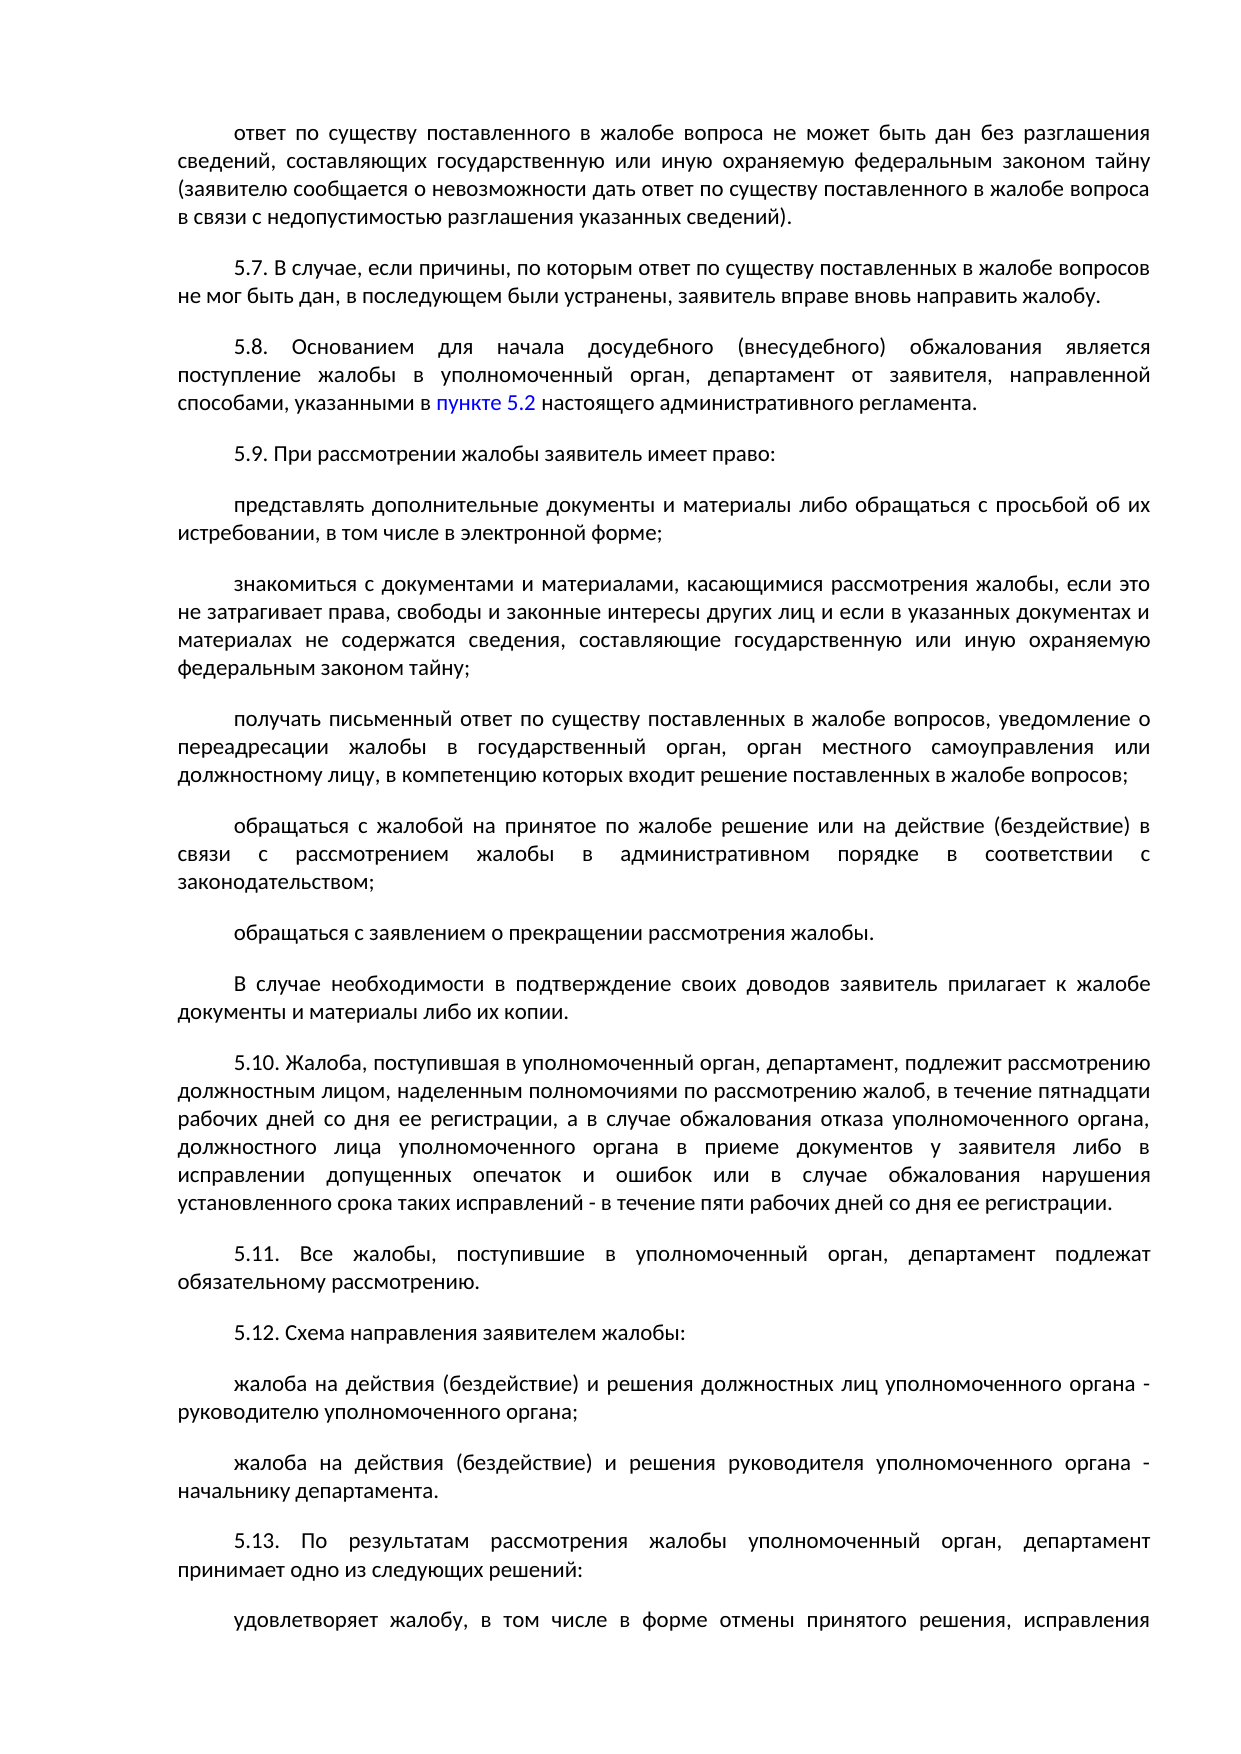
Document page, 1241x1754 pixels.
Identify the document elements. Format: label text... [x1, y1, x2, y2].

text 5.12. Схема направления заявителем жалобы: [177, 1318, 1152, 1346]
text жалоба на действия (бездействие) и решения должностных лиц уполномоченного органа - руководителю уполномоченного органа; [177, 1369, 1152, 1425]
text 5.10. Жалоба, поступившая в уполномоченный орган, департамент, подлежит рассмотрению должностным лицом, наделенным полномочиями по рассмотрению жалоб, в течение пятнадцати рабочих дней со дня ее регистрации, а в случае обжалования отказа уполномоченного органа, должностного лица уполномоченного органа в приеме документов у заявителя либо в исправлении допущенных опечаток и ошибок или в случае обжалования нарушения установленного срока таких исправлений - в течение пяти рабочих дней со дня ее регистрации. [177, 1048, 1152, 1216]
text жалоба на действия (бездействие) и решения руководителя уполномоченного органа - начальнику департамента. [177, 1448, 1152, 1504]
text 5.11. Все жалобы, поступившие в уполномоченный орган, департамент подлежат обязательному рассмотрению. [177, 1239, 1152, 1295]
text обращаться с заявлением о прекращении рассмотрения жалобы. [177, 918, 1152, 946]
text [177, 1606, 1152, 1634]
text знакомиться с документами и материалами, касающимися рассмотрения жалобы, если это не затрагивает права, свободы и законные интересы других лиц и если в указанных документах и материалах не содержатся сведения, составляющие государственную или иную охраняемую федеральным законом тайну; [177, 569, 1152, 681]
text 5.9. При рассмотрении жалобы заявитель имеет право: [177, 439, 1152, 467]
text 5.13. По результатам рассмотрения жалобы уполномоченный орган, департамент принимает одно из следующих решений: [177, 1527, 1152, 1583]
text 5.8. Основанием для начала досудебного (внесудебного) обжалования является поступление жалобы в уполномоченный орган, департамент от заявителя, направленной способами, указанными в пункте 5.2 настоящего административного регламента. [177, 332, 1152, 416]
text В случае необходимости в подтверждение своих доводов заявитель прилагает к жалобе документы и материалы либо их копии. [177, 969, 1152, 1025]
text ответ по существу поставленного в жалобе вопроса не может быть дан без разглашения сведений, составляющих государственную или иную охраняемую федеральным законом тайну (заявителю сообщается о невозможности дать ответ по существу поставленного в жалобе вопроса в связи с недопустимостью разглашения указанных сведений). [177, 118, 1152, 230]
text 5.7. В случае, если причины, по которым ответ по существу поставленных в жалобе вопросов не мог быть дан, в последующем были устранены, заявитель вправе вновь направить жалобу. [177, 253, 1152, 309]
text обращаться с жалобой на принятое по жалобе решение или на действие (бездействие) в связи с рассмотрением жалобы в административном порядке в соответствии с законодательством; [177, 811, 1152, 895]
text представлять дополнительные документы и материалы либо обращаться с просьбой об их истребовании, в том числе в электронной форме; [177, 490, 1152, 546]
text получать письменный ответ по существу поставленных в жалобе вопросов, уведомление о переадресации жалобы в государственный орган, орган местного самоуправления или должностному лицу, в компетенцию которых входит решение поставленных в жалобе вопросов; [177, 704, 1152, 788]
